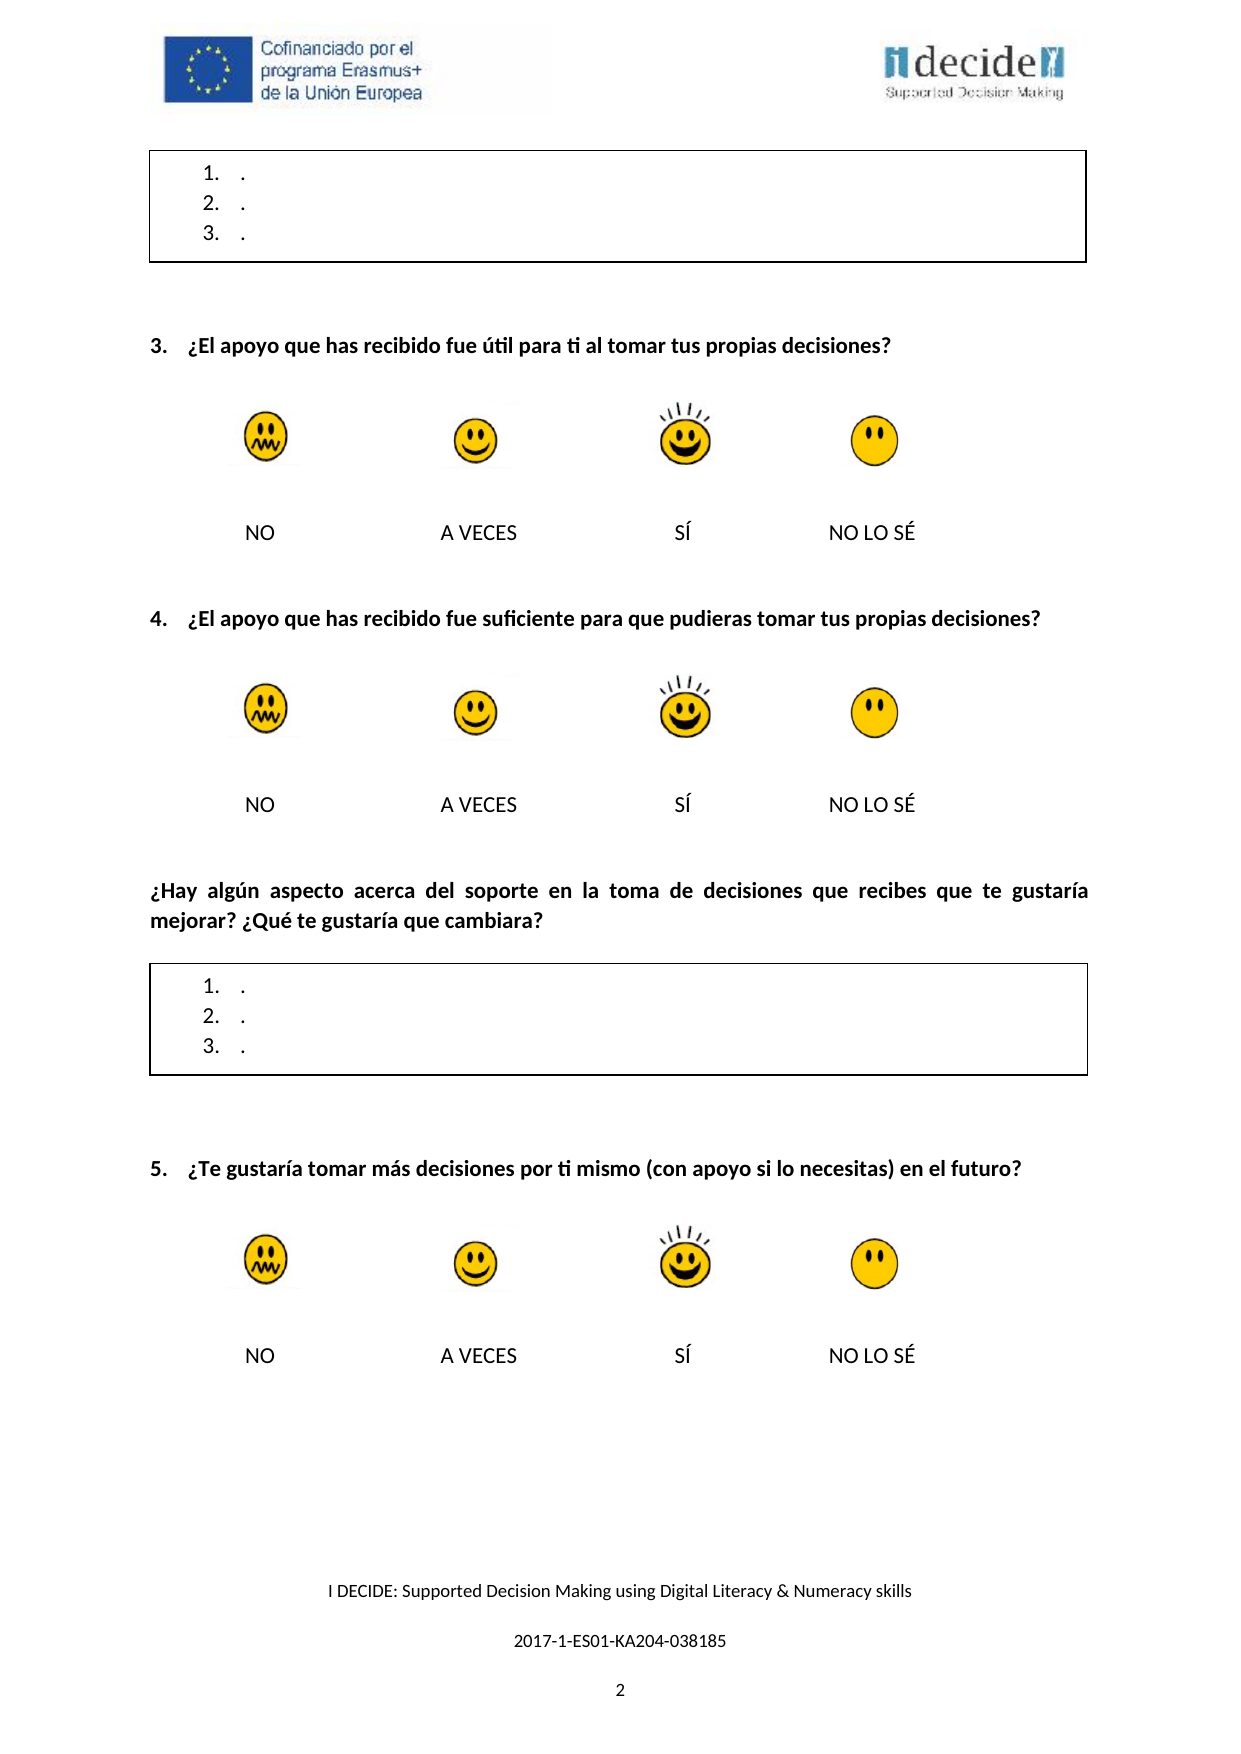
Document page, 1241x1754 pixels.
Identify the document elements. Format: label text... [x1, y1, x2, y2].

list ¿El apoyo que has recibido fue útil para ti al tomar tus propias decisiones? [150, 331, 1090, 359]
table_header [778, 651, 966, 791]
table_cell SÍ [588, 1341, 778, 1380]
table_cell SÍ [588, 791, 778, 829]
picture [435, 672, 522, 741]
table_header [588, 378, 778, 518]
list ¿Hay algún aspecto acerca del soporte en la toma de decisiones que recibes que te gustaría mejorar? ¿Qué te gustaría que cambiara? [150, 876, 1090, 934]
table_header [778, 1201, 966, 1341]
picture [207, 403, 313, 466]
table_cell NO [150, 1341, 370, 1380]
table_cell NO [150, 791, 370, 829]
picture [646, 1224, 719, 1291]
list ¿El apoyo que has recibido fue suficiente para que pudieras tomar tus propias decisiones? [150, 604, 1090, 632]
picture [435, 1223, 522, 1292]
table_cell NO LO SÉ [778, 518, 966, 557]
table_cell NO LO SÉ [778, 791, 966, 829]
table_cell A VECES [370, 791, 587, 829]
list ¿Te gustaría tomar más decisiones por ti mismo (con apoyo si lo necesitas) en el futuro? [150, 1154, 1090, 1182]
table_header [370, 651, 587, 791]
table_header [588, 1201, 778, 1341]
table_header [370, 1201, 587, 1341]
picture [150, 23, 552, 115]
table_header [778, 378, 966, 518]
table_cell A VECES [370, 518, 587, 557]
table_cell NO LO SÉ [778, 1341, 966, 1380]
table_header [150, 378, 370, 518]
table_header [150, 651, 370, 791]
picture [646, 400, 719, 468]
picture [207, 675, 313, 738]
picture [838, 1235, 904, 1290]
table_header [370, 378, 587, 518]
picture [856, 29, 1089, 115]
picture [646, 673, 719, 740]
picture [838, 411, 904, 467]
table_header [150, 1201, 370, 1341]
table_cell SÍ [588, 518, 778, 557]
picture [838, 684, 904, 739]
picture [435, 399, 522, 469]
table_cell NO [150, 518, 370, 557]
picture [207, 1226, 313, 1289]
table_cell A VECES [370, 1341, 587, 1380]
table_header [588, 651, 778, 791]
